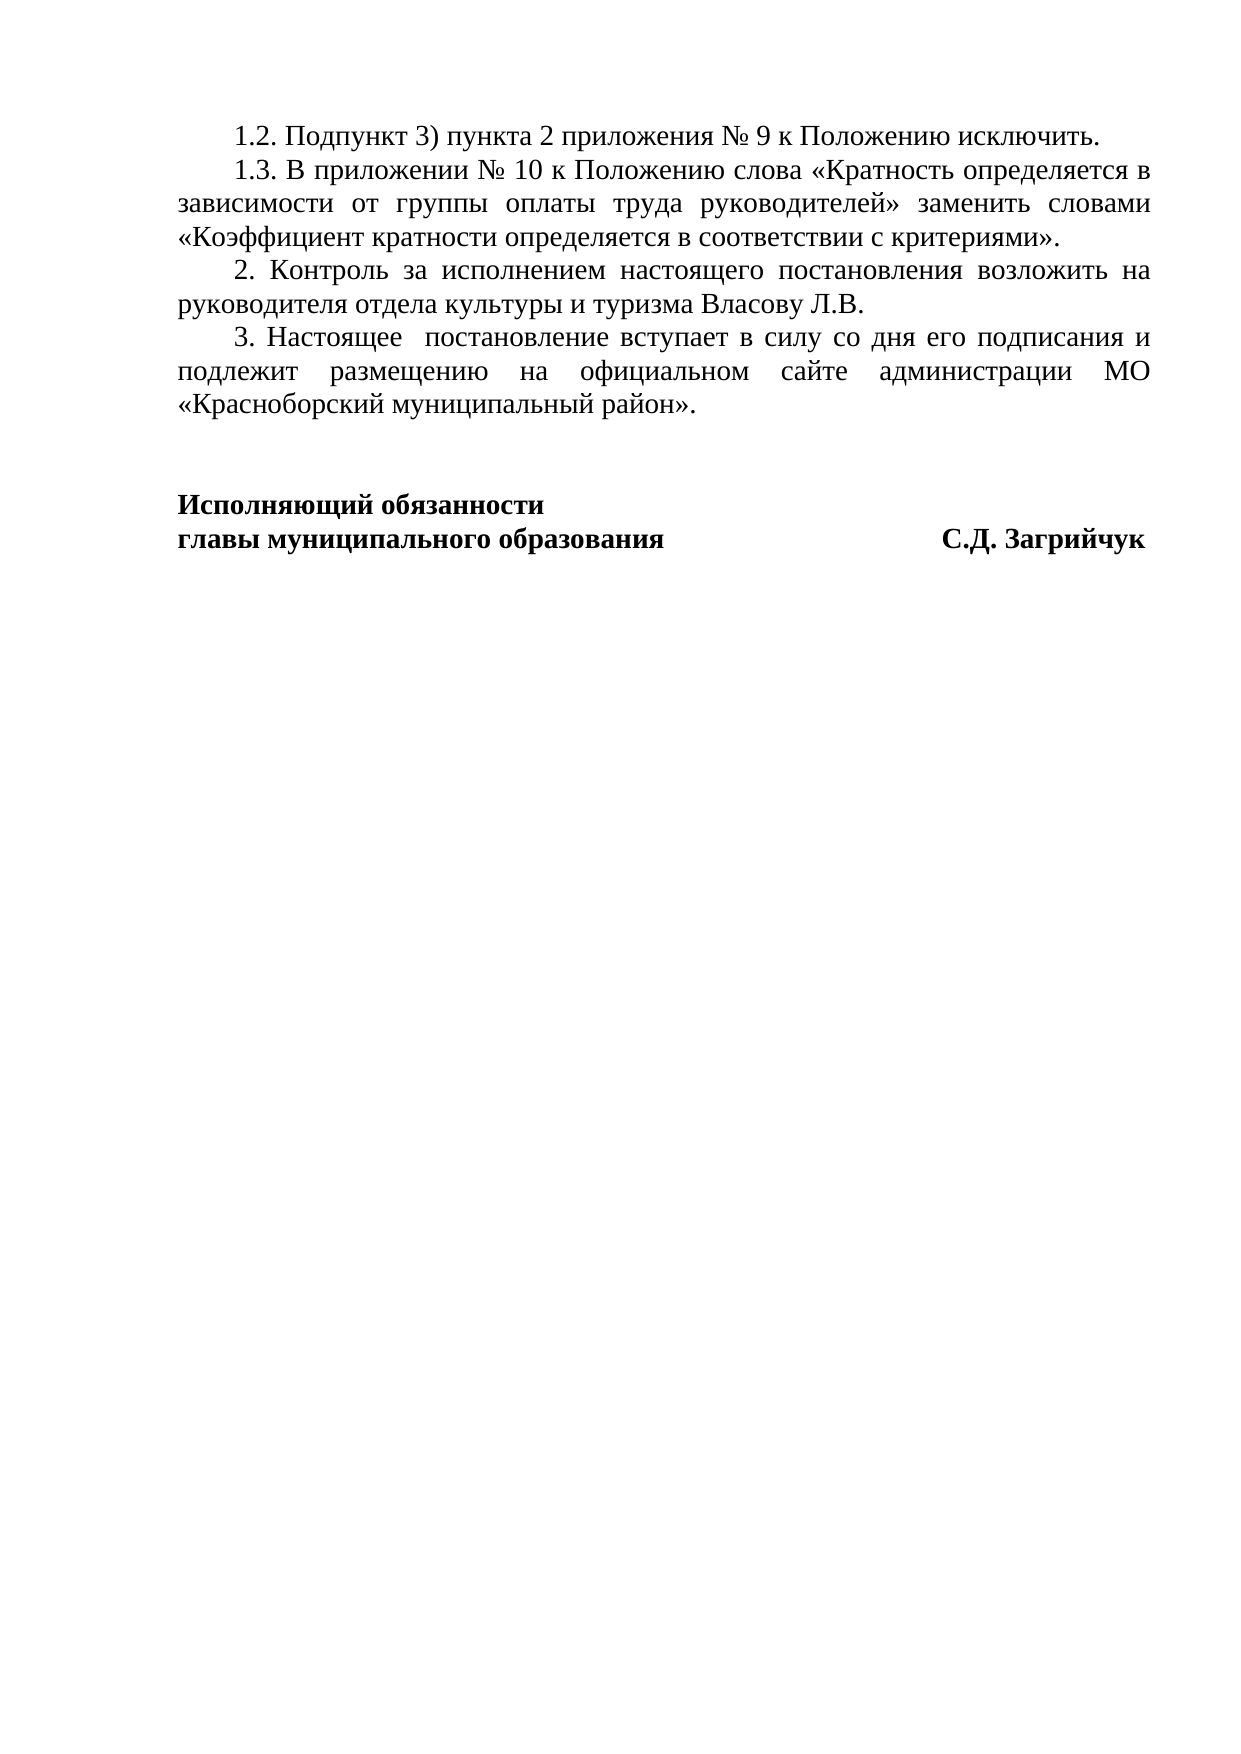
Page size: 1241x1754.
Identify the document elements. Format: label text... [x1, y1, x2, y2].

text 3. Настоящее постановление вступает в силу со дня его подписания и подлежит размещению на официальном сайте администрации МО «Красноборский муниципальный район». [177, 319, 1152, 420]
text Исполняющий обязанности [177, 487, 1152, 521]
text 1.3. В приложении № 10 к Положению слова «Кратность определяется в зависимости от группы оплаты труда руководителей» заменить словами «Коэффициент кратности определяется в соответствии с критериями». [177, 152, 1152, 252]
text 2. Контроль за исполнением настоящего постановления возложить на руководителя отдела культуры и туризма Власову Л.В. [177, 252, 1152, 319]
text 1.2. Подпункт 3) пункта 2 приложения № 9 к Положению исключить. [177, 118, 1152, 152]
text главы муниципального образования С.Д. Загрийчук [177, 521, 1152, 554]
